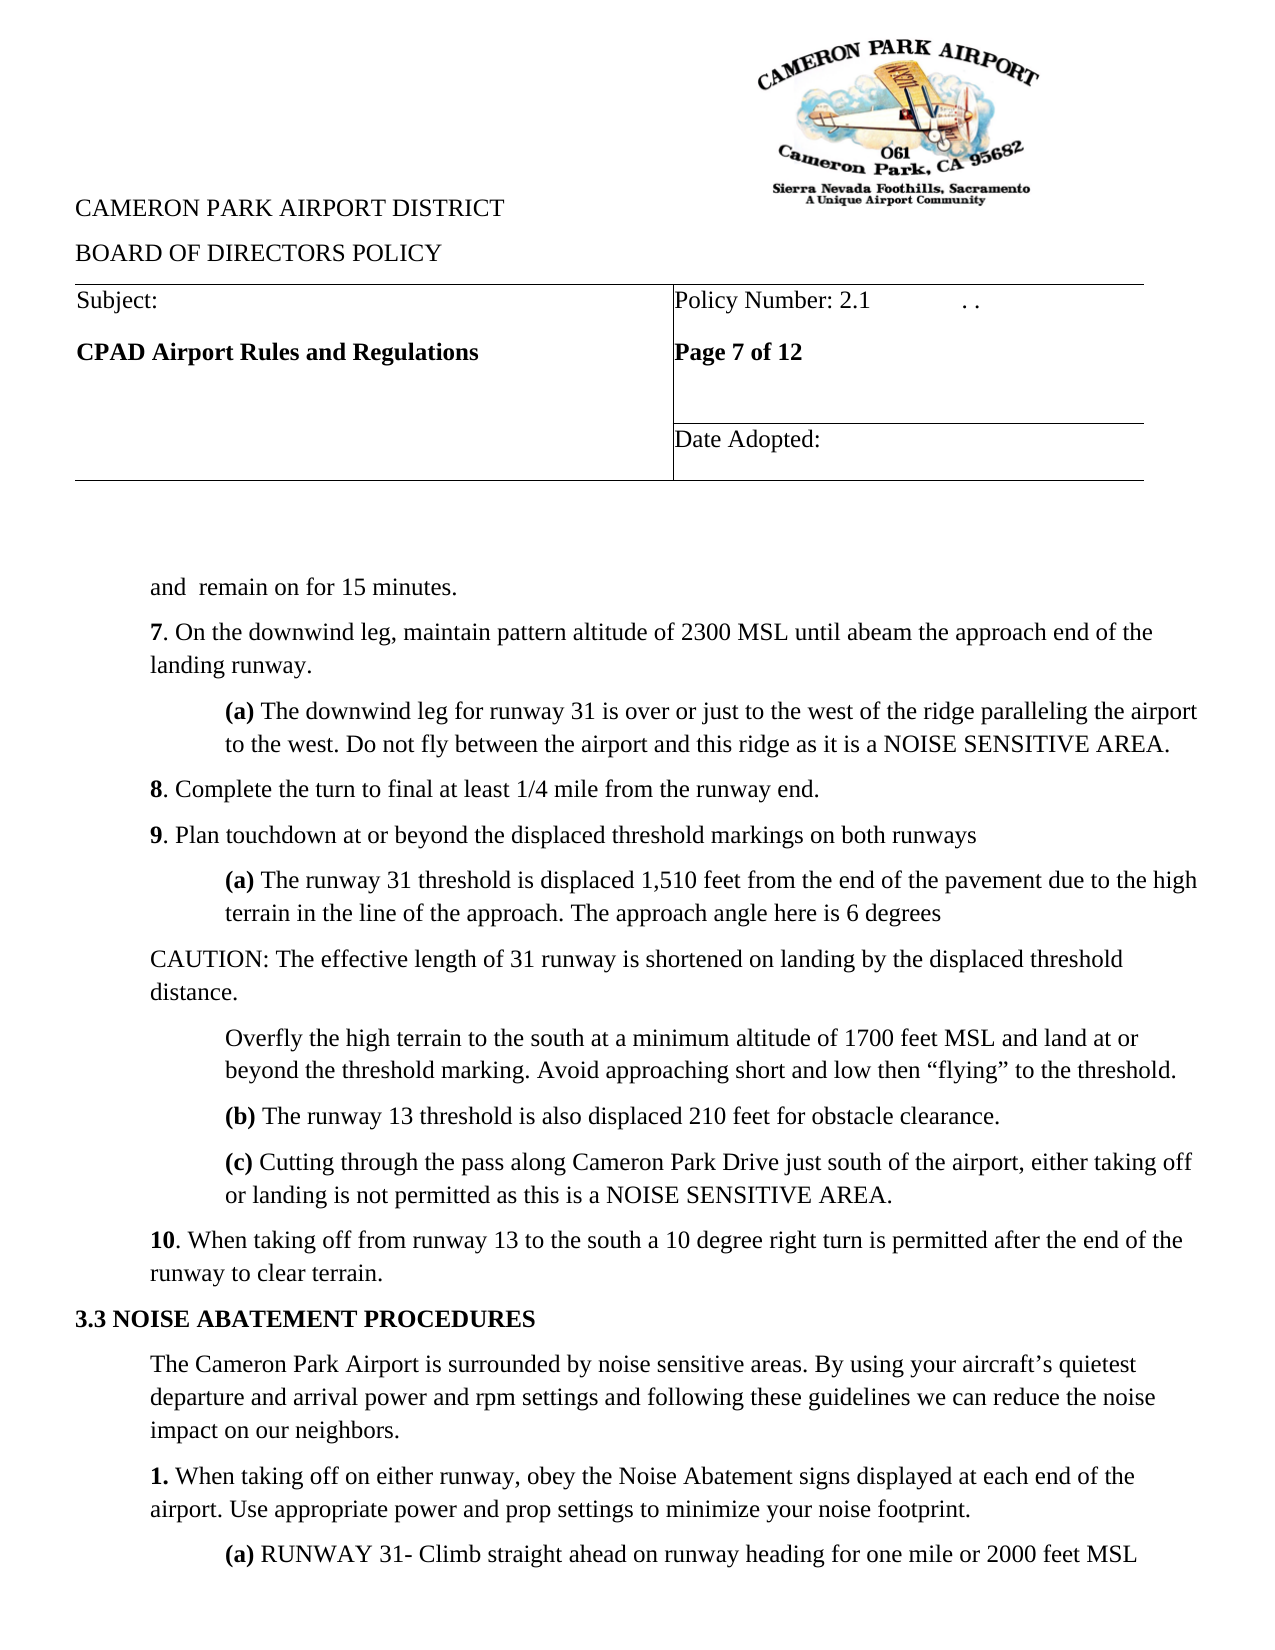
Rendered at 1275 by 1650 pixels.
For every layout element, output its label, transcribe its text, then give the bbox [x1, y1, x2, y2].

text (b) The runway 13 threshold is also displaced 210 feet for obstacle clearance. [225, 1101, 1200, 1130]
text Overfly the high terrain to the south at a minimum altitude of 1700 feet MSL and land at or beyond the threshold marking. Avoid approaching short and low then “flying” to the threshold. [225, 1023, 1200, 1084]
text 1. When taking off on either runway, obey the Noise Abatement signs displayed at each end of the airport. Use appropriate power and prop settings to minimize your noise footprint. [150, 1461, 1200, 1523]
picture [753, 30, 1050, 216]
text The Cameron Park Airport is surrounded by noise sensitive areas. By using your aircraft’s quietest departure and arrival power and rpm settings and following these guidelines we can reduce the noise impact on our neighbors. [150, 1349, 1200, 1444]
text 9. Plan touchdown at or beyond the displaced threshold markings on both runways [150, 820, 1200, 849]
text CAUTION: The effective length of 31 runway is shortened on landing by the displaced threshold distance. [150, 944, 1200, 1006]
text (a) The runway 31 threshold is displaced 1,510 feet from the end of the pavement due to the high terrain in the line of the approach. The approach angle here is 6 degrees [225, 866, 1200, 927]
text 8. Complete the turn to final at least 1/4 mile from the runway end. [150, 774, 1200, 803]
text (a) RUNWAY 31- Climb straight ahead on runway heading for one mile or 2000 feet MSL before making any turns. [225, 1539, 1200, 1568]
text (a) The downwind leg for runway 31 is over or just to the west of the ridge paralleling the airport to the west. Do not fly between the airport and this ridge as it is a NOISE SENSITIVE AREA. [225, 696, 1200, 758]
text 3.3 NOISE ABATEMENT PROCEDURES [75, 1304, 1200, 1332]
text 10. When taking off from runway 13 to the south a 10 degree right turn is permitted after the end of the runway to clear terrain. [150, 1225, 1200, 1287]
text 6. Runway/taxiway lights are turned on along with PLASI with five clicks within 7 seconds on 123.05 and remain on for 15 minutes. [150, 572, 1200, 601]
text 7. On the downwind leg, maintain pattern altitude of 2300 MSL until abeam the approach end of the landing runway. [150, 617, 1200, 679]
text (c) Cutting through the pass along Cameron Park Drive just south of the airport, either taking off or landing is not permitted as this is a NOISE SENSITIVE AREA. [225, 1147, 1200, 1208]
